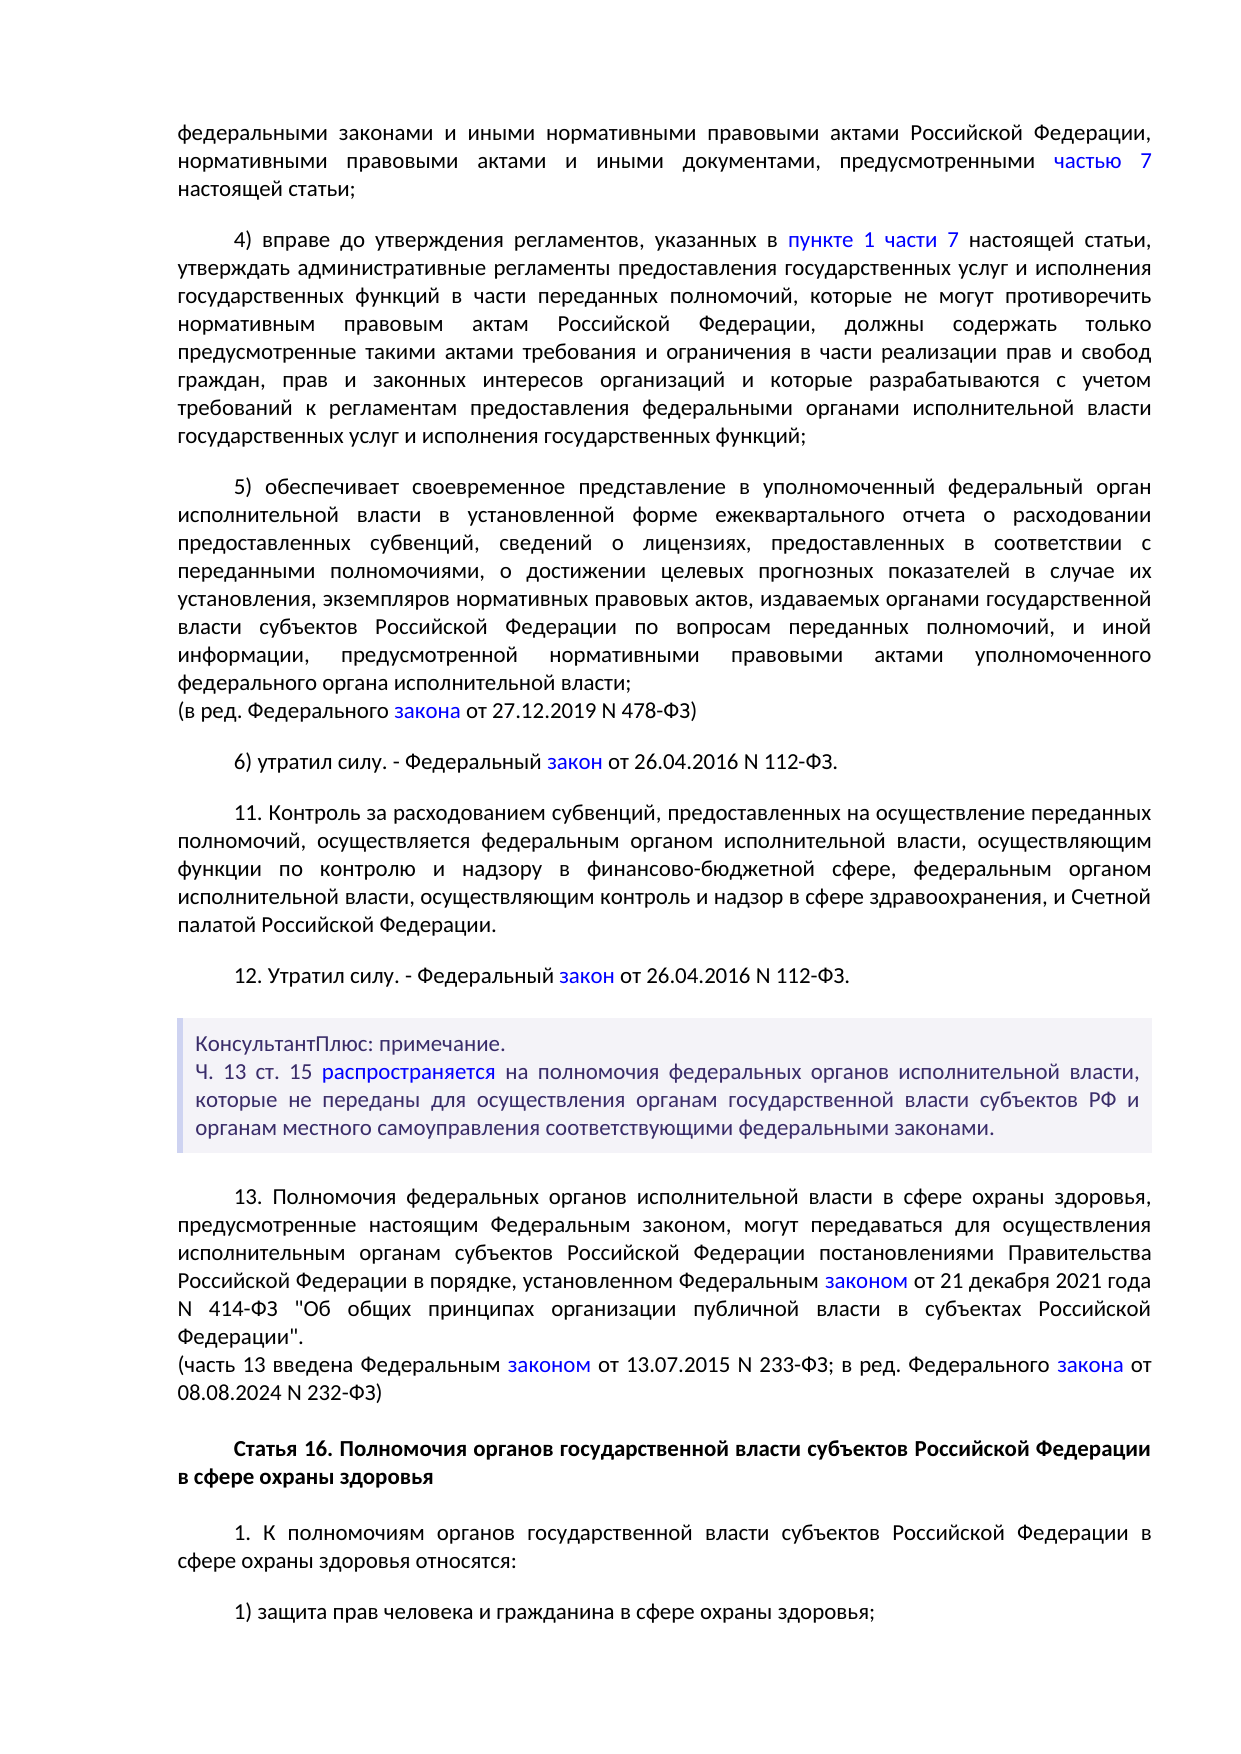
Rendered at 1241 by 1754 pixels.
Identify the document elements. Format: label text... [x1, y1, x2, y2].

text 1. К полномочиям органов государственной власти субъектов Российской Федерации в сфере охраны здоровья относятся: [177, 1518, 1152, 1574]
text (в ред. Федерального закона от 27.12.2019 N 478-ФЗ) [177, 696, 1152, 724]
text 11. Контроль за расходованием субвенций, предоставленных на осуществление переданных полномочий, осуществляется федеральным органом исполнительной власти, осуществляющим функции по контролю и надзору в финансово-бюджетной сфере, федеральным органом исполнительной власти, осуществляющим контроль и надзор в сфере здравоохранения, и Счетной палатой Российской Федерации. [177, 798, 1152, 938]
text 1) защита прав человека и гражданина в сфере охраны здоровья; [177, 1597, 1152, 1625]
table_header [1140, 1018, 1152, 1153]
table_header [183, 1018, 195, 1153]
text 4) вправе до утверждения регламентов, указанных в пункте 1 части 7 настоящей статьи, утверждать административные регламенты предоставления государственных услуг и исполнения государственных функций в части переданных полномочий, которые не могут противоречить нормативным правовым актам Российской Федерации, должны содержать только предусмотренные такими актами требования и ограничения в части реализации прав и свобод граждан, прав и законных интересов организаций и которые разрабатываются с учетом требований к регламентам предоставления федеральными органами исполнительной власти государственных услуг и исполнения государственных функций; [177, 225, 1152, 449]
table_header [177, 1018, 183, 1153]
text 5) обеспечивает своевременное представление в уполномоченный федеральный орган исполнительной власти в установленной форме ежеквартального отчета о расходовании предоставленных субвенций, сведений о лицензиях, предоставленных в соответствии с переданными полномочиями, о достижении целевых прогнозных показателей в случае их установления, экземпляров нормативных правовых актов, издаваемых органами государственной власти субъектов Российской Федерации по вопросам переданных полномочий, и иной информации, предусмотренной нормативными правовыми актами уполномоченного федерального органа исполнительной власти; [177, 472, 1152, 696]
text 13. Полномочия федеральных органов исполнительной власти в сфере охраны здоровья, предусмотренные настоящим Федеральным законом, могут передаваться для осуществления исполнительным органам субъектов Российской Федерации постановлениями Правительства Российской Федерации в порядке, установленном Федеральным законом от 21 декабря 2021 года N 414-ФЗ "Об общих принципах организации публичной власти в субъектах Российской Федерации". [177, 1182, 1152, 1350]
title Статья 16. Полномочия органов государственной власти субъектов Российской Федерации в сфере охраны здоровья [177, 1434, 1152, 1490]
text (часть 13 введена Федеральным законом от 13.07.2015 N 233-ФЗ; в ред. Федерального закона от 08.08.2024 N 232-ФЗ) [177, 1350, 1152, 1406]
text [177, 118, 1152, 202]
table_header КонсультантПлюс: примечание. Ч. 13 ст. 15 распространяется на полномочия федеральных органов исполнительной власти, которые не переданы для осуществления органам государственной власти субъектов РФ и органам местного самоуправления соответствующими федеральными законами. [195, 1018, 1140, 1153]
text 12. Утратил силу. - Федеральный закон от 26.04.2016 N 112-ФЗ. [177, 961, 1152, 989]
text 6) утратил силу. - Федеральный закон от 26.04.2016 N 112-ФЗ. [177, 747, 1152, 775]
